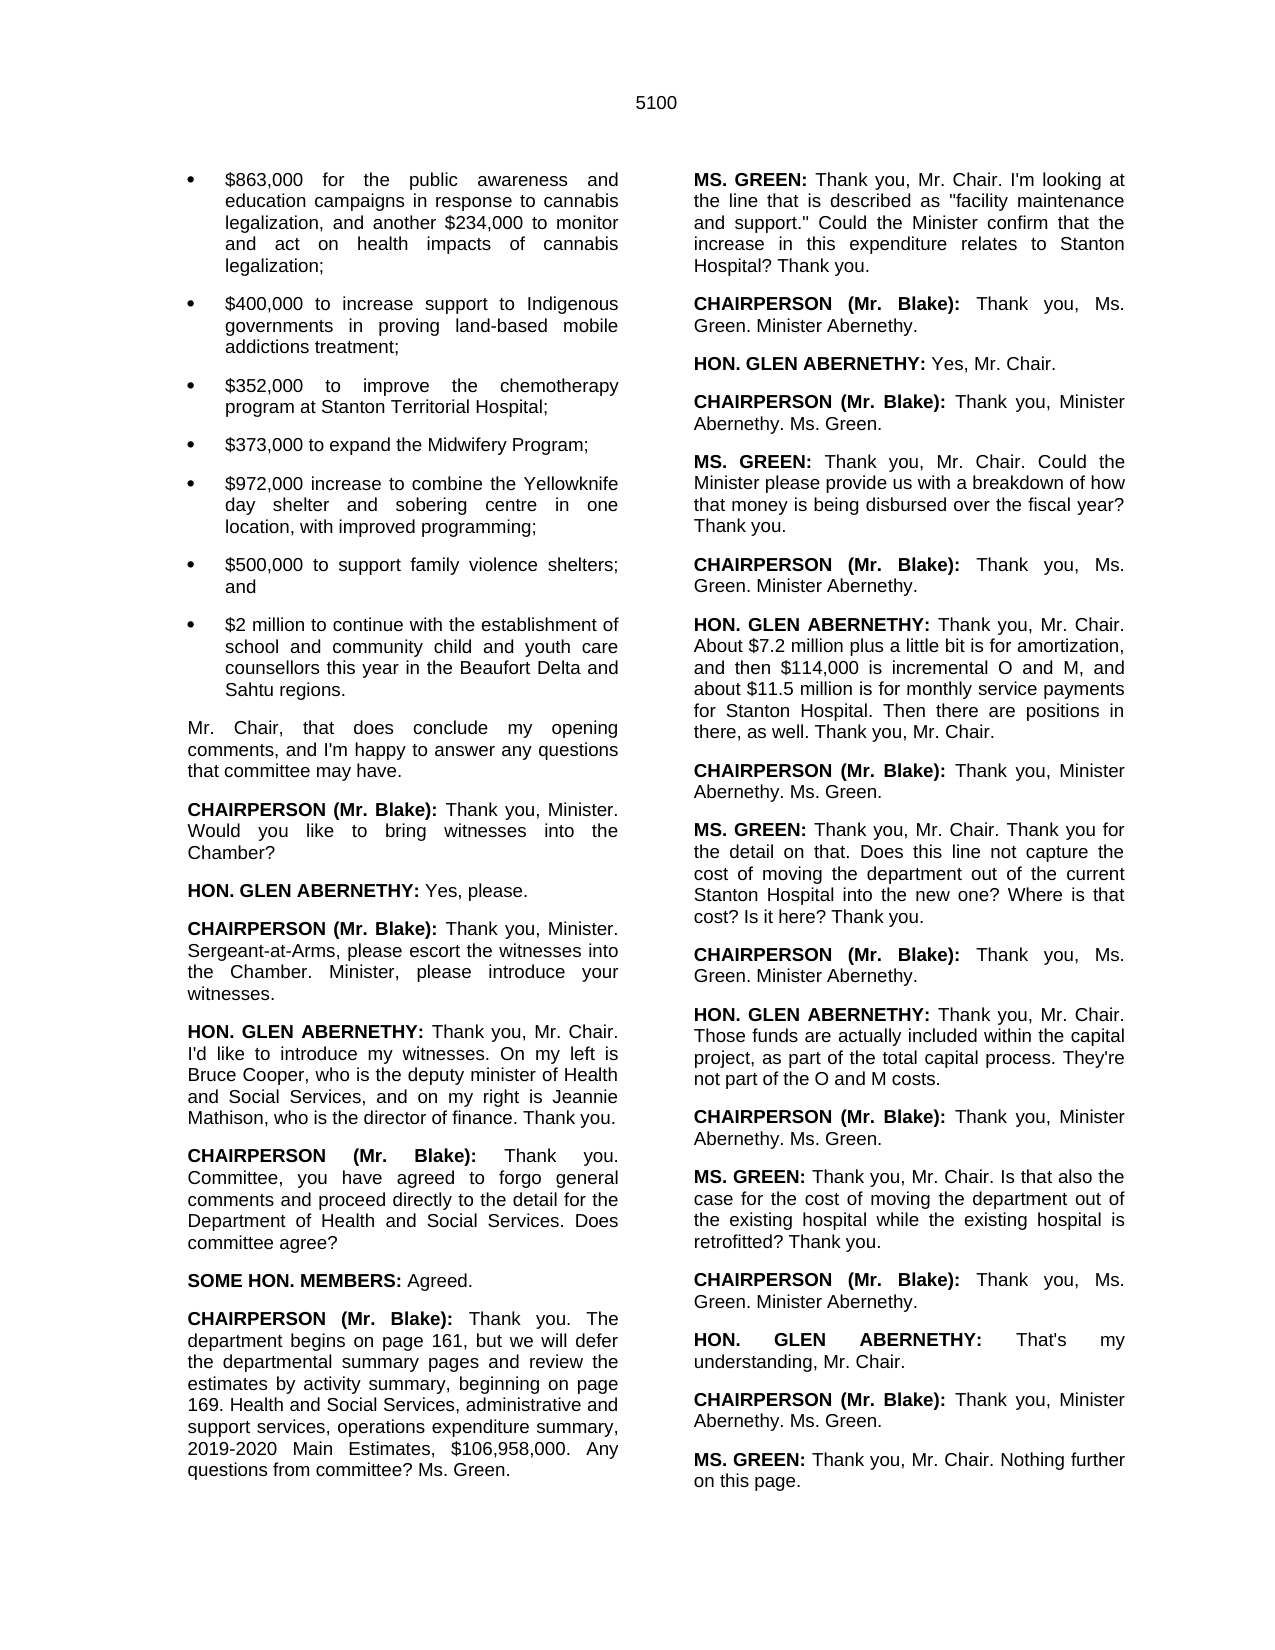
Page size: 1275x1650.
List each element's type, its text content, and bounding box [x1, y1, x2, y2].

text HON. GLEN ABERNETHY: Thank you, Mr. Chair. I'd like to introduce my witnesses. On my left is Bruce Cooper, who is the deputy minister of Health and Social Services, and on my right is Jeannie Mathison, who is the director of finance. Thank you. [187, 1021, 619, 1129]
text MS. GREEN: Thank you, Mr. Chair. Thank you for the detail on that. Does this line not capture the cost of moving the department out of the current Stanton Hospital into the new one? Where is that cost? Is it here? Thank you. [694, 819, 1125, 927]
text HON. GLEN ABERNETHY: That's my understanding, Mr. Chair. [694, 1329, 1125, 1372]
text CHAIRPERSON (Mr. Blake): Thank you, Ms. Green. Minister Abernethy. [694, 1269, 1125, 1312]
text CHAIRPERSON (Mr. Blake): Thank you, Minister Abernethy. Ms. Green. [694, 1389, 1125, 1432]
text CHAIRPERSON (Mr. Blake): Thank you, Minister Abernethy. Ms. Green. [694, 759, 1125, 802]
text HON. GLEN ABERNETHY: Thank you, Mr. Chair. Those funds are actually included within the capital project, as part of the total capital process. They're not part of the O and M costs. [694, 1003, 1125, 1090]
text HON. GLEN ABERNETHY: Yes, please. [187, 880, 619, 901]
text CHAIRPERSON (Mr. Blake): Thank you, Ms. Green. Minister Abernethy. [694, 553, 1125, 597]
text CHAIRPERSON (Mr. Blake): Thank you, Ms. Green. Minister Abernethy. [694, 944, 1125, 987]
list $373,000 to expand the Midwifery Program; [187, 434, 619, 456]
list $400,000 to increase support to Indigenous governments in proving land-based mobile addictions treatment; [187, 293, 619, 358]
text CHAIRPERSON (Mr. Blake): Thank you. Committee, you have agreed to forgo general comments and proceed directly to the detail for the Department of Health and Social Services. Does committee agree? [187, 1145, 619, 1253]
list $500,000 to support family violence shelters; and [187, 554, 619, 597]
text CHAIRPERSON (Mr. Blake): Thank you, Minister Abernethy. Ms. Green. [694, 391, 1125, 434]
list $352,000 to improve the chemotherapy program at Stanton Territorial Hospital; [187, 374, 619, 418]
list $863,000 for the public awareness and education campaigns in response to cannabis legalization, and another $234,000 to monitor and act on health impacts of cannabis legalization; [187, 168, 619, 276]
list $972,000 increase to combine the Yellowknife day shelter and sobering centre in one location, with improved programming; [187, 473, 619, 537]
text CHAIRPERSON (Mr. Blake): Thank you. The department begins on page 161, but we will defer the departmental summary pages and review the estimates by activity summary, beginning on page 169. Health and Social Services, administrative and support services, operations expenditure summary, 2019-2020 Main Estimates, $106,958,000. Any questions from committee? Ms. Green. [187, 1308, 619, 1481]
text HON. GLEN ABERNETHY: Yes, Mr. Chair. [694, 353, 1125, 374]
text CHAIRPERSON (Mr. Blake): Thank you, Minister. Sergeant-at-Arms, please escort the witnesses into the Chamber. Minister, please introduce your witnesses. [187, 918, 619, 1004]
list $2 million to continue with the establishment of school and community child and youth care counsellors this year in the Beaufort Delta and Sahtu regions. [187, 614, 619, 700]
text Mr. Chair, that does conclude my opening comments, and I'm happy to answer any questions that committee may have. [187, 717, 619, 782]
text MS. GREEN: Thank you, Mr. Chair. Is that also the case for the cost of moving the department out of the existing hospital while the existing hospital is retrofitted? Thank you. [694, 1166, 1125, 1252]
text MS. GREEN: Thank you, Mr. Chair. Could the Minister please provide us with a breakdown of how that money is being disbursed over the fiscal year? Thank you. [694, 451, 1125, 537]
text CHAIRPERSON (Mr. Blake): Thank you, Minister. Would you like to bring witnesses into the Chamber? [187, 798, 619, 863]
text HON. GLEN ABERNETHY: Thank you, Mr. Chair. About $7.2 million plus a little bit is for amortization, and then $114,000 is incremental O and M, and about $11.5 million is for monthly service payments for Stanton Hospital. Then there are positions in there, as well. Thank you, Mr. Chair. [694, 613, 1125, 743]
text SOME HON. MEMBERS: Agreed. [187, 1270, 619, 1291]
text MS. GREEN: Thank you, Mr. Chair. Nothing further on this page. [694, 1448, 1125, 1492]
text MS. GREEN: Thank you, Mr. Chair. I'm looking at the line that is described as "facility maintenance and support." Could the Minister confirm that the increase in this expenditure relates to Stanton Hospital? Thank you. [694, 168, 1125, 276]
text CHAIRPERSON (Mr. Blake): Thank you, Minister Abernethy. Ms. Green. [694, 1106, 1125, 1149]
text CHAIRPERSON (Mr. Blake): Thank you, Ms. Green. Minister Abernethy. [694, 293, 1125, 336]
